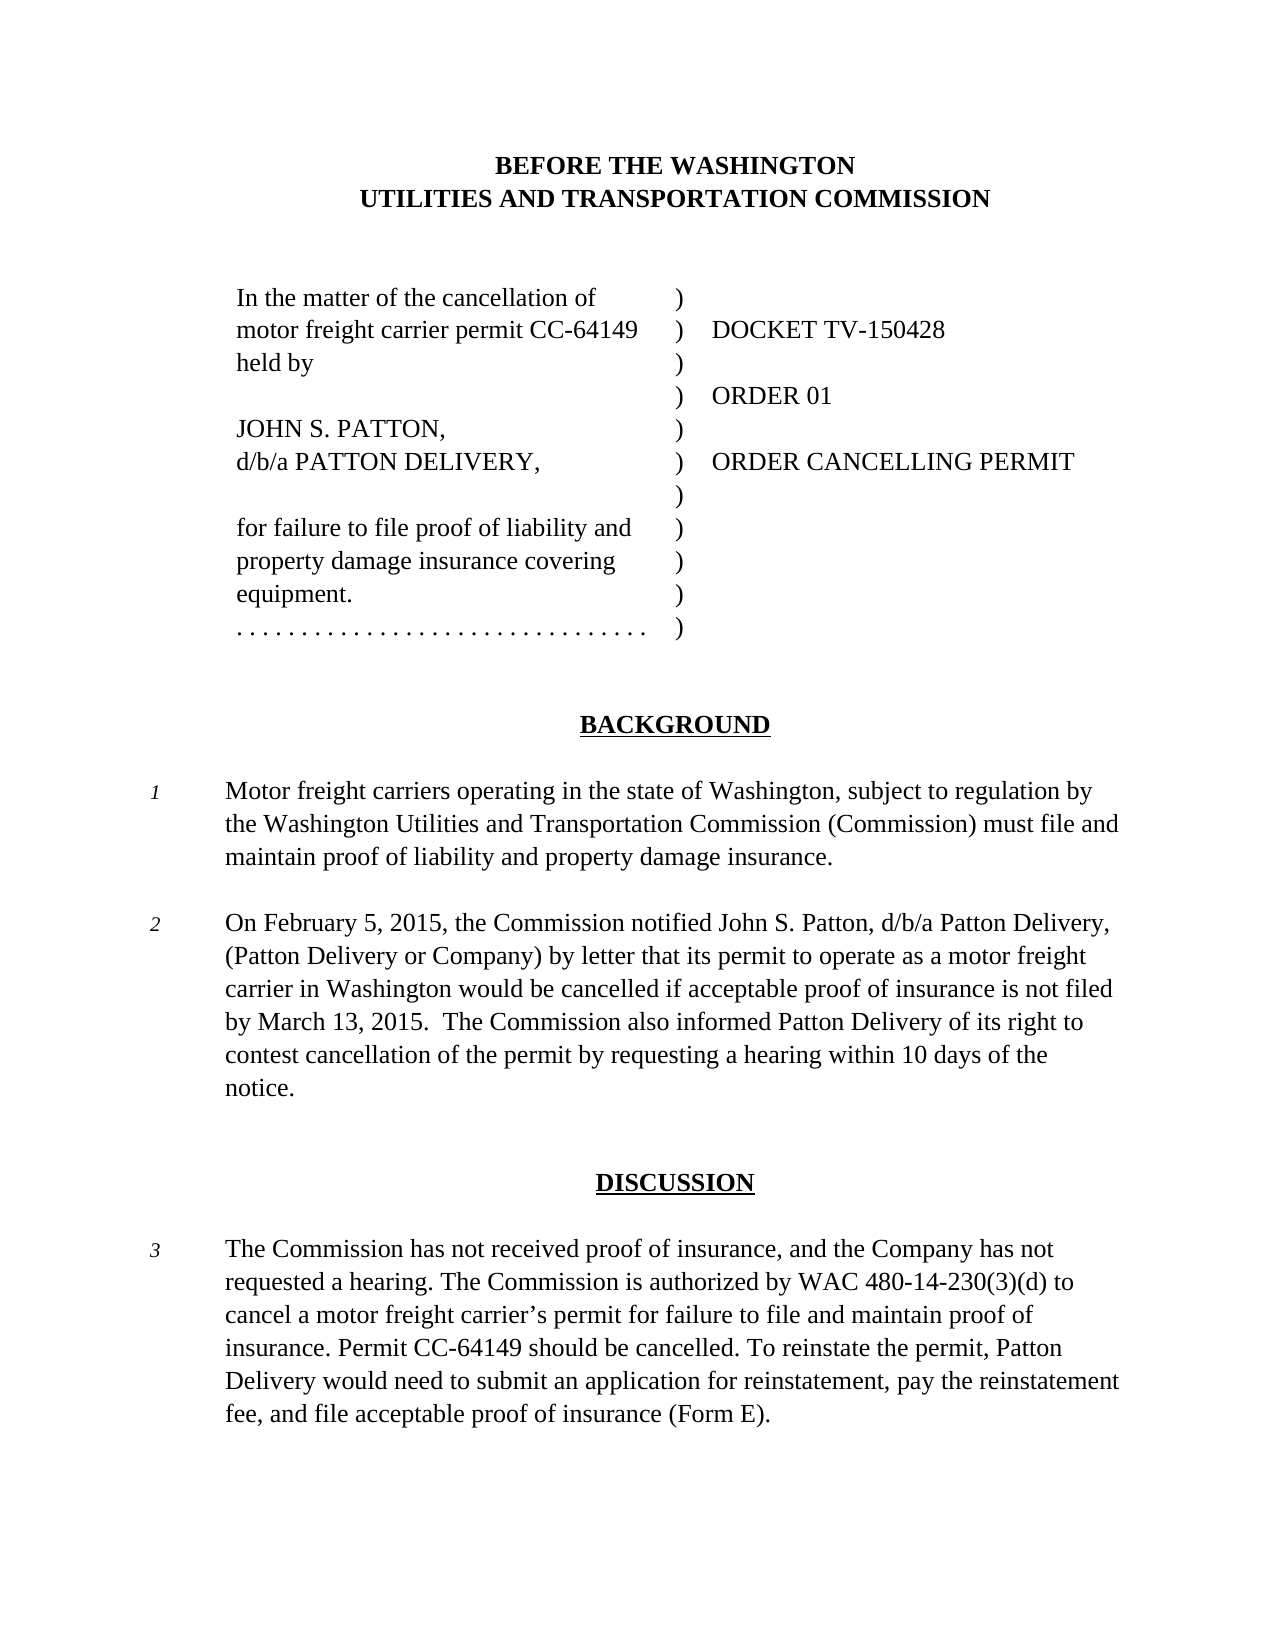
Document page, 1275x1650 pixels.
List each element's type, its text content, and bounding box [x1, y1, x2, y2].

table_header In the matter of the cancellation of motor freight carrier permit CC-64149 held by JOHN S. PATTON, d/b/a PATTON DELIVERY, for failure to file proof of liability and property damage insurance covering equipment. . . . . . . . . . . . . . . . . . . . . . . . . . . . . . . . . [225, 282, 664, 644]
table_header DOCKET TV-150428 ORDER 01 ORDER CANCELLING PERMIT [700, 282, 1125, 644]
list Motor freight carriers operating in the state of Washington, subject to regulation by the Washington Utilities and Transportation Commission (Commission) must file and maintain proof of liability and property damage insurance. [150, 775, 1125, 871]
text BACKGROUND [225, 709, 1125, 739]
list On February 5, 2015, the Commission notified John S. Patton, d/b/a Patton Delivery, (Patton Delivery or Company) by letter that its permit to operate as a motor freight carrier in Washington would be cancelled if acceptable proof of insurance is not filed by March 13, 2015. The Commission also informed Patton Delivery of its right to contest cancellation of the permit by requesting a hearing within 10 days of the notice. [150, 907, 1125, 1102]
text DISCUSSION [225, 1167, 1125, 1197]
list The Commission has not received proof of insurance, and the Company has not requested a hearing. The Commission is authorized by WAC 480-14-230(3)(d) to cancel a motor freight carrier’s permit for failure to file and maintain proof of insurance. Permit CC-64149 should be cancelled. To reinstate the permit, Patton Delivery would need to submit an application for reinstatement, pay the reinstatement fee, and file acceptable proof of insurance (Form E). [150, 1233, 1125, 1428]
title UTILITIES AND TRANSPORTATION COMMISSION [225, 183, 1125, 213]
title BEFORE THE WASHINGTON [225, 150, 1125, 180]
table_header ) ) ) ) ) ) ) ) ) ) ) [664, 282, 700, 644]
